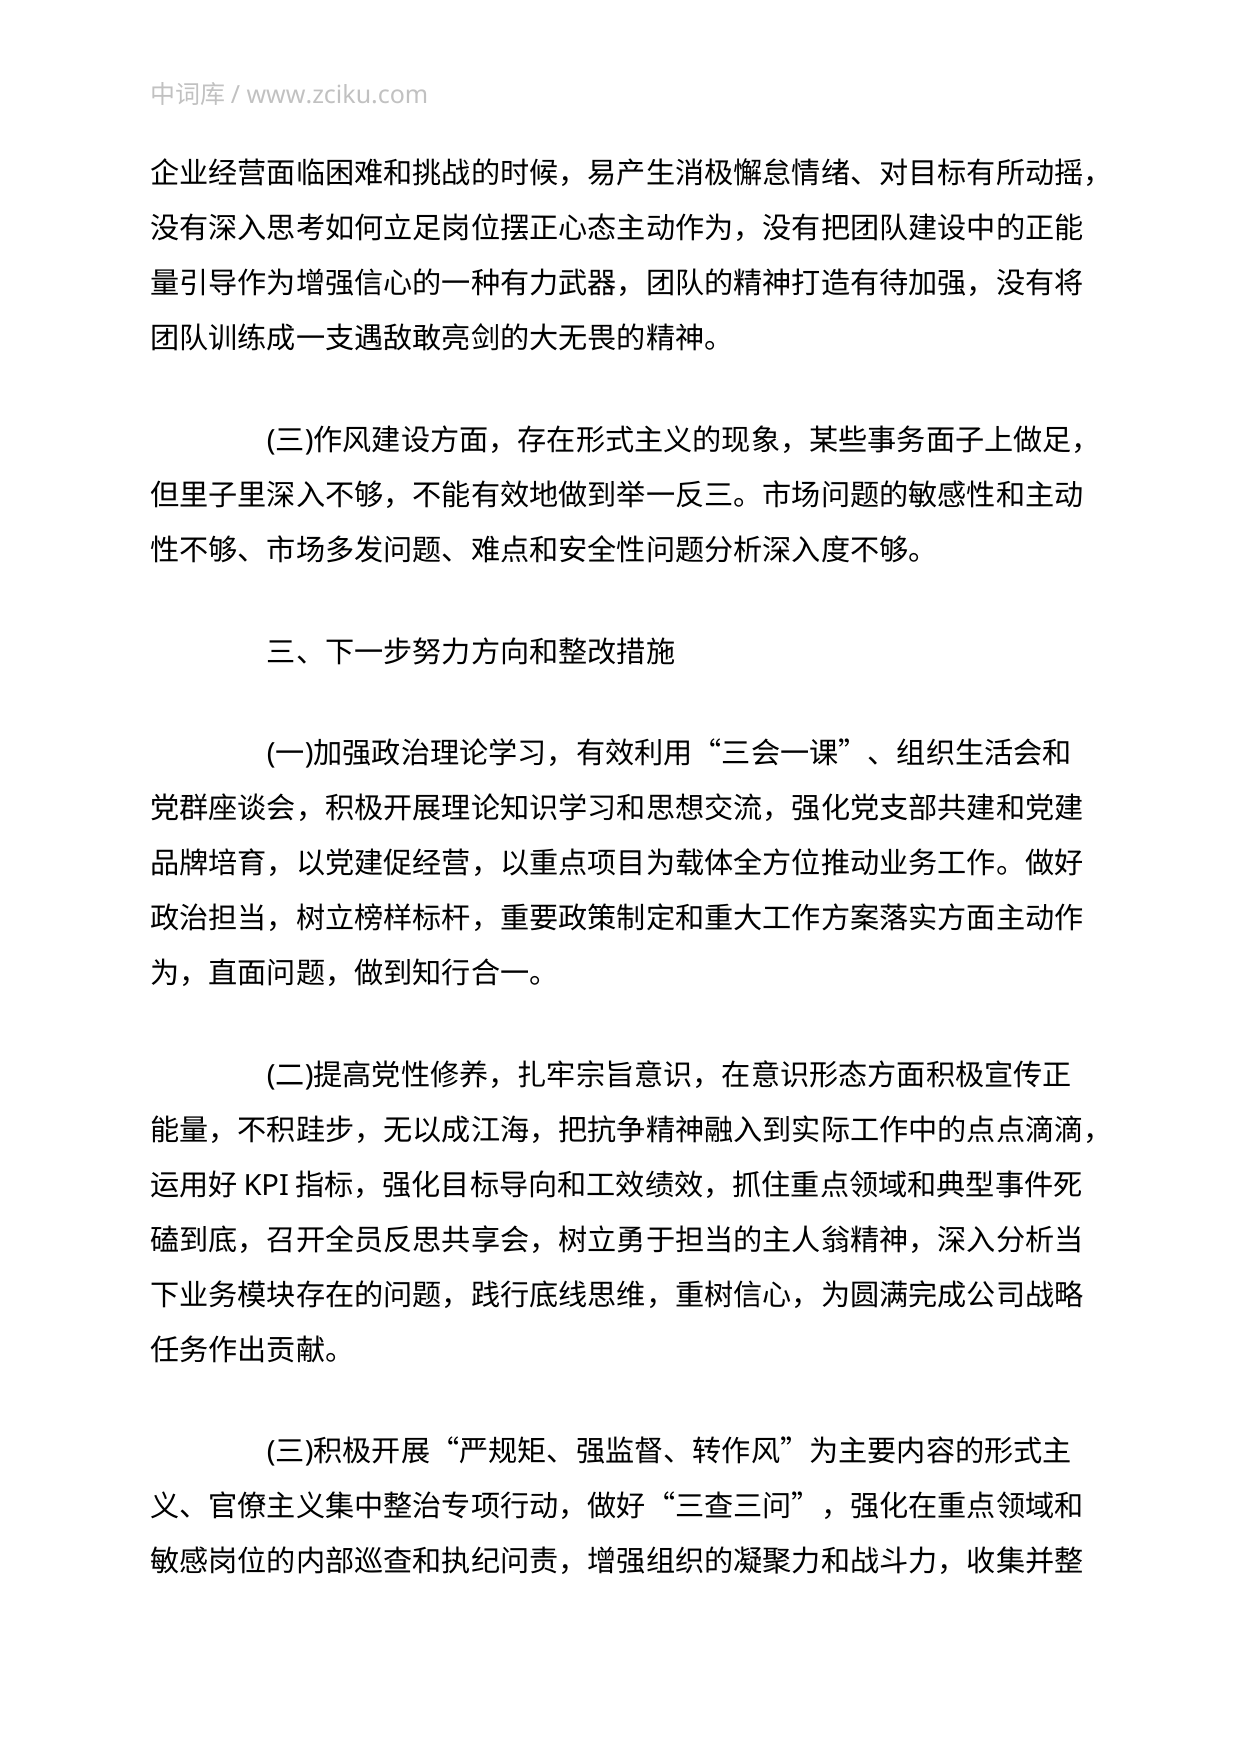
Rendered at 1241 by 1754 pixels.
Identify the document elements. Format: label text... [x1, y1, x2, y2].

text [150, 150, 1090, 357]
text (三)作风建设方面，存在形式主义的现象，某些事务面子上做足，但里子里深入不够，不能有效地做到举一反三。市场问题的敏感性和主动性不够、市场多发问题、难点和安全性问题分析深入度不够。 [150, 416, 1090, 569]
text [150, 1428, 1090, 1580]
text (二)提高党性修养，扎牢宗旨意识，在意识形态方面积极宣传正能量，不积跬步，无以成江海，把抗争精神融入到实际工作中的点点滴滴，运用好KPI指标，强化目标导向和工效绩效，抓住重点领域和典型事件死磕到底，召开全员反思共享会，树立勇于担当的主人翁精神，深入分析当下业务模块存在的问题，践行底线思维，重树信心，为圆满完成公司战略任务作出贡献。 [150, 1051, 1090, 1368]
text 三、下一步努力方向和整改措施 [150, 628, 1090, 670]
text (一)加强政治理论学习，有效利用“三会一课”、组织生活会和党群座谈会，积极开展理论知识学习和思想交流，强化党支部共建和党建品牌培育，以党建促经营，以重点项目为载体全方位推动业务工作。做好政治担当，树立榜样标杆，重要政策制定和重大工作方案落实方面主动作为，直面问题，做到知行合一。 [150, 730, 1090, 992]
